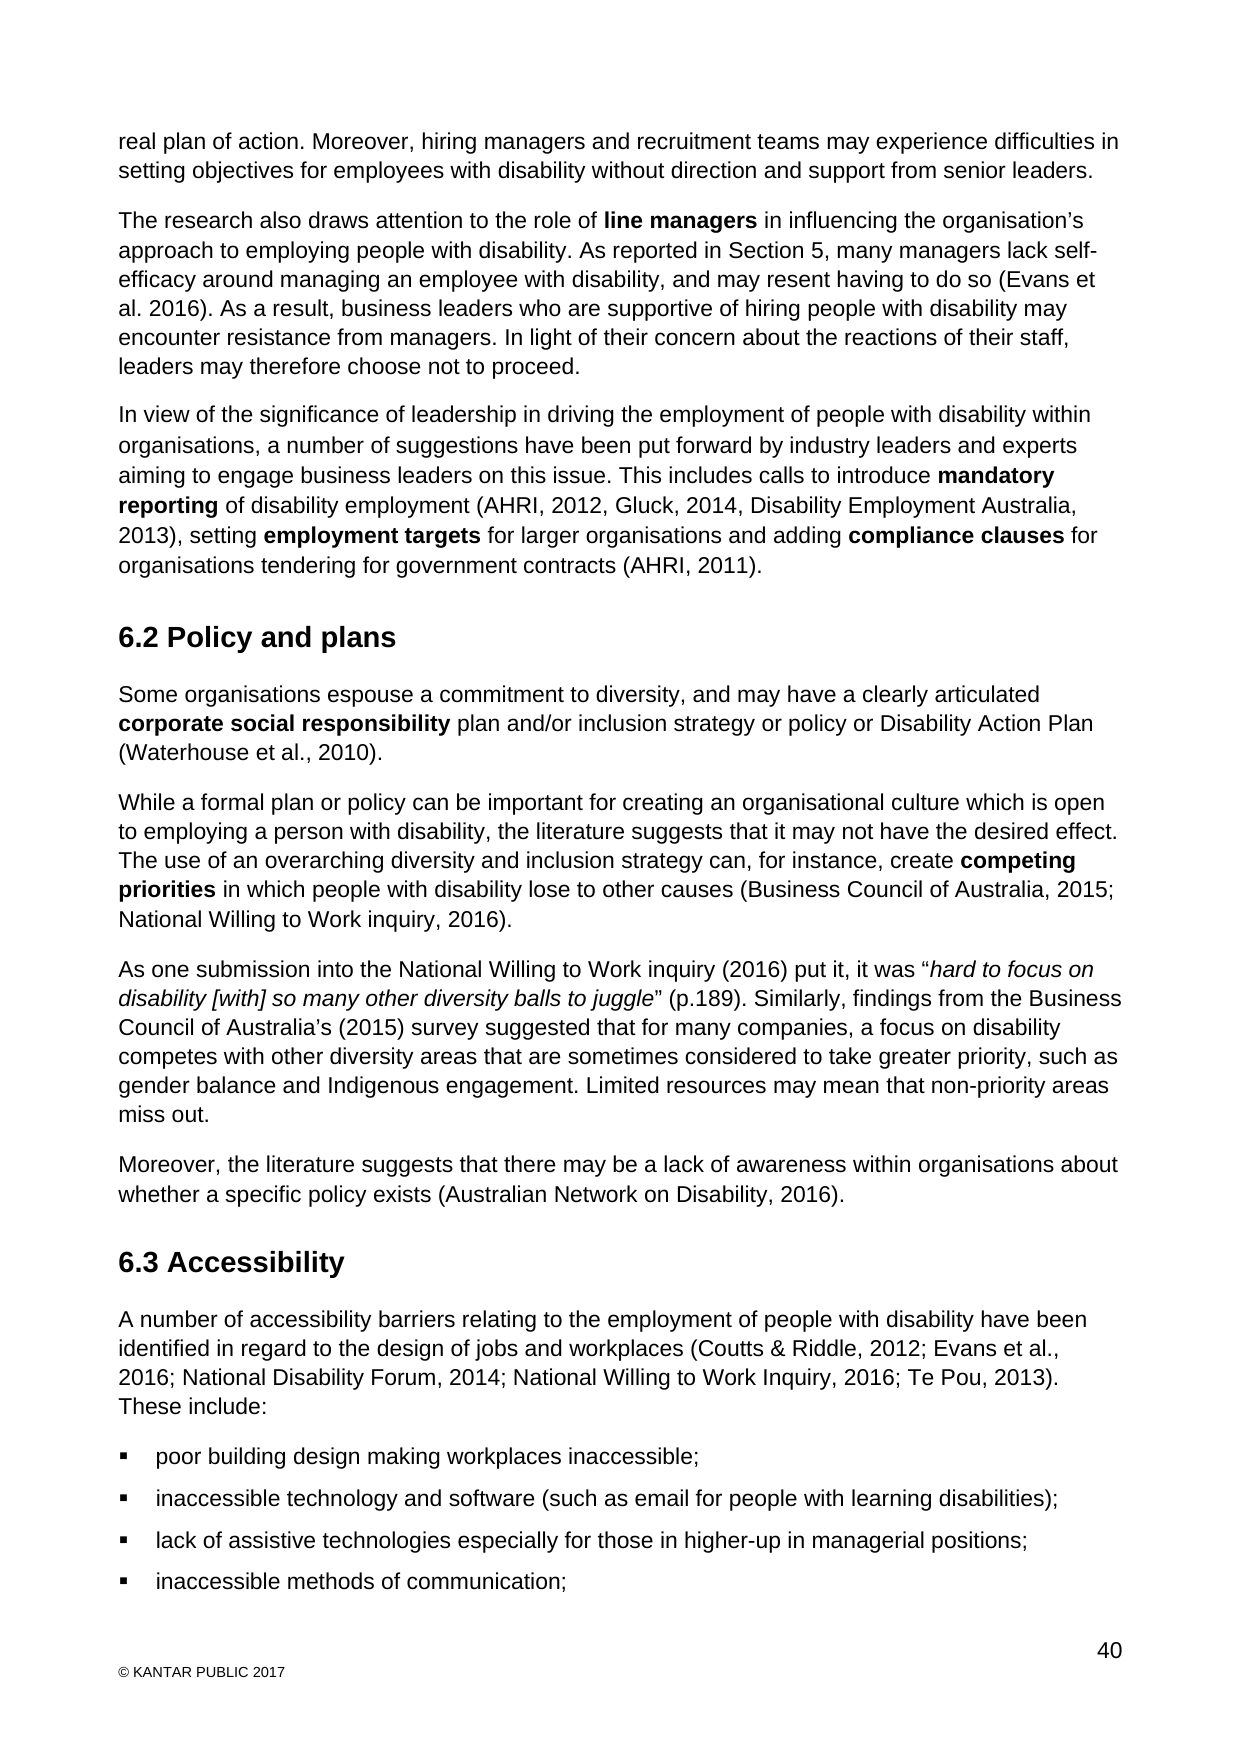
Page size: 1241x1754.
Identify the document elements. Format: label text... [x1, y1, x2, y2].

list inaccessible methods of communication; [118, 1566, 1122, 1596]
text The research also draws attention to the role of line managers in influencing the organisation’s approach to employing people with disability. As reported in Section 5, many managers lack self-efficacy around managing an employee with disability, and may resent having to do so (Evans et al. 2016). As a result, business leaders who are supportive of hiring people with disability may encounter resistance from managers. In light of their concern about the reactions of their staff, leaders may therefore choose not to proceed. [118, 206, 1122, 381]
subtitle 6.2 Policy and plans [118, 620, 1122, 654]
text In view of the significance of leadership in driving the employment of people with disability within organisations, a number of suggestions have been put forward by industry leaders and experts aiming to engage business leaders on this issue. This includes calls to introduce mandatory reporting of disability employment (AHRI, 2012, Gluck, 2014, Disability Employment Australia, 2013), setting employment targets for larger organisations and adding compliance clauses for organisations tendering for government contracts (AHRI, 2011). [118, 401, 1122, 579]
subtitle 6.3 Accessibility [118, 1245, 1122, 1279]
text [118, 126, 1122, 185]
text Some organisations espouse a commitment to diversity, and may have a clearly articulated corporate social responsibility plan and/or inclusion strategy or policy or Disability Action Plan (Waterhouse et al., 2010). [118, 679, 1122, 766]
list inaccessible technology and software (such as email for people with learning disabilities); [118, 1483, 1122, 1512]
text While a formal plan or policy can be important for creating an organisational culture which is open to employing a person with disability, the literature suggests that it may not have the desired effect. The use of an overarching diversity and inclusion strategy can, for instance, create competing priorities in which people with disability lose to other causes (Business Council of Australia, 2015; National Willing to Work inquiry, 2016). [118, 787, 1122, 933]
text As one submission into the National Willing to Work inquiry (2016) put it, it was “hard to focus on disability [with] so many other diversity balls to juggle” (p.189). Similarly, findings from the Business Council of Australia’s (2015) survey suggested that for many companies, a focus on disability competes with other diversity areas that are sometimes considered to take greater priority, such as gender balance and Indigenous engagement. Limited resources may mean that non-priority areas miss out. [118, 954, 1122, 1129]
list poor building design making workplaces inaccessible; [118, 1441, 1122, 1471]
text Moreover, the literature suggests that there may be a lack of awareness within organisations about whether a specific policy exists (Australian Network on Disability, 2016). [118, 1149, 1122, 1208]
text A number of accessibility barriers relating to the employment of people with disability have been identified in regard to the design of jobs and workplaces (Coutts & Riddle, 2012; Evans et al., 2016; National Disability Forum, 2014; National Willing to Work Inquiry, 2016; Te Pou, 2013). These include: [118, 1304, 1122, 1421]
list lack of assistive technologies especially for those in higher-up in managerial positions; [118, 1525, 1122, 1554]
